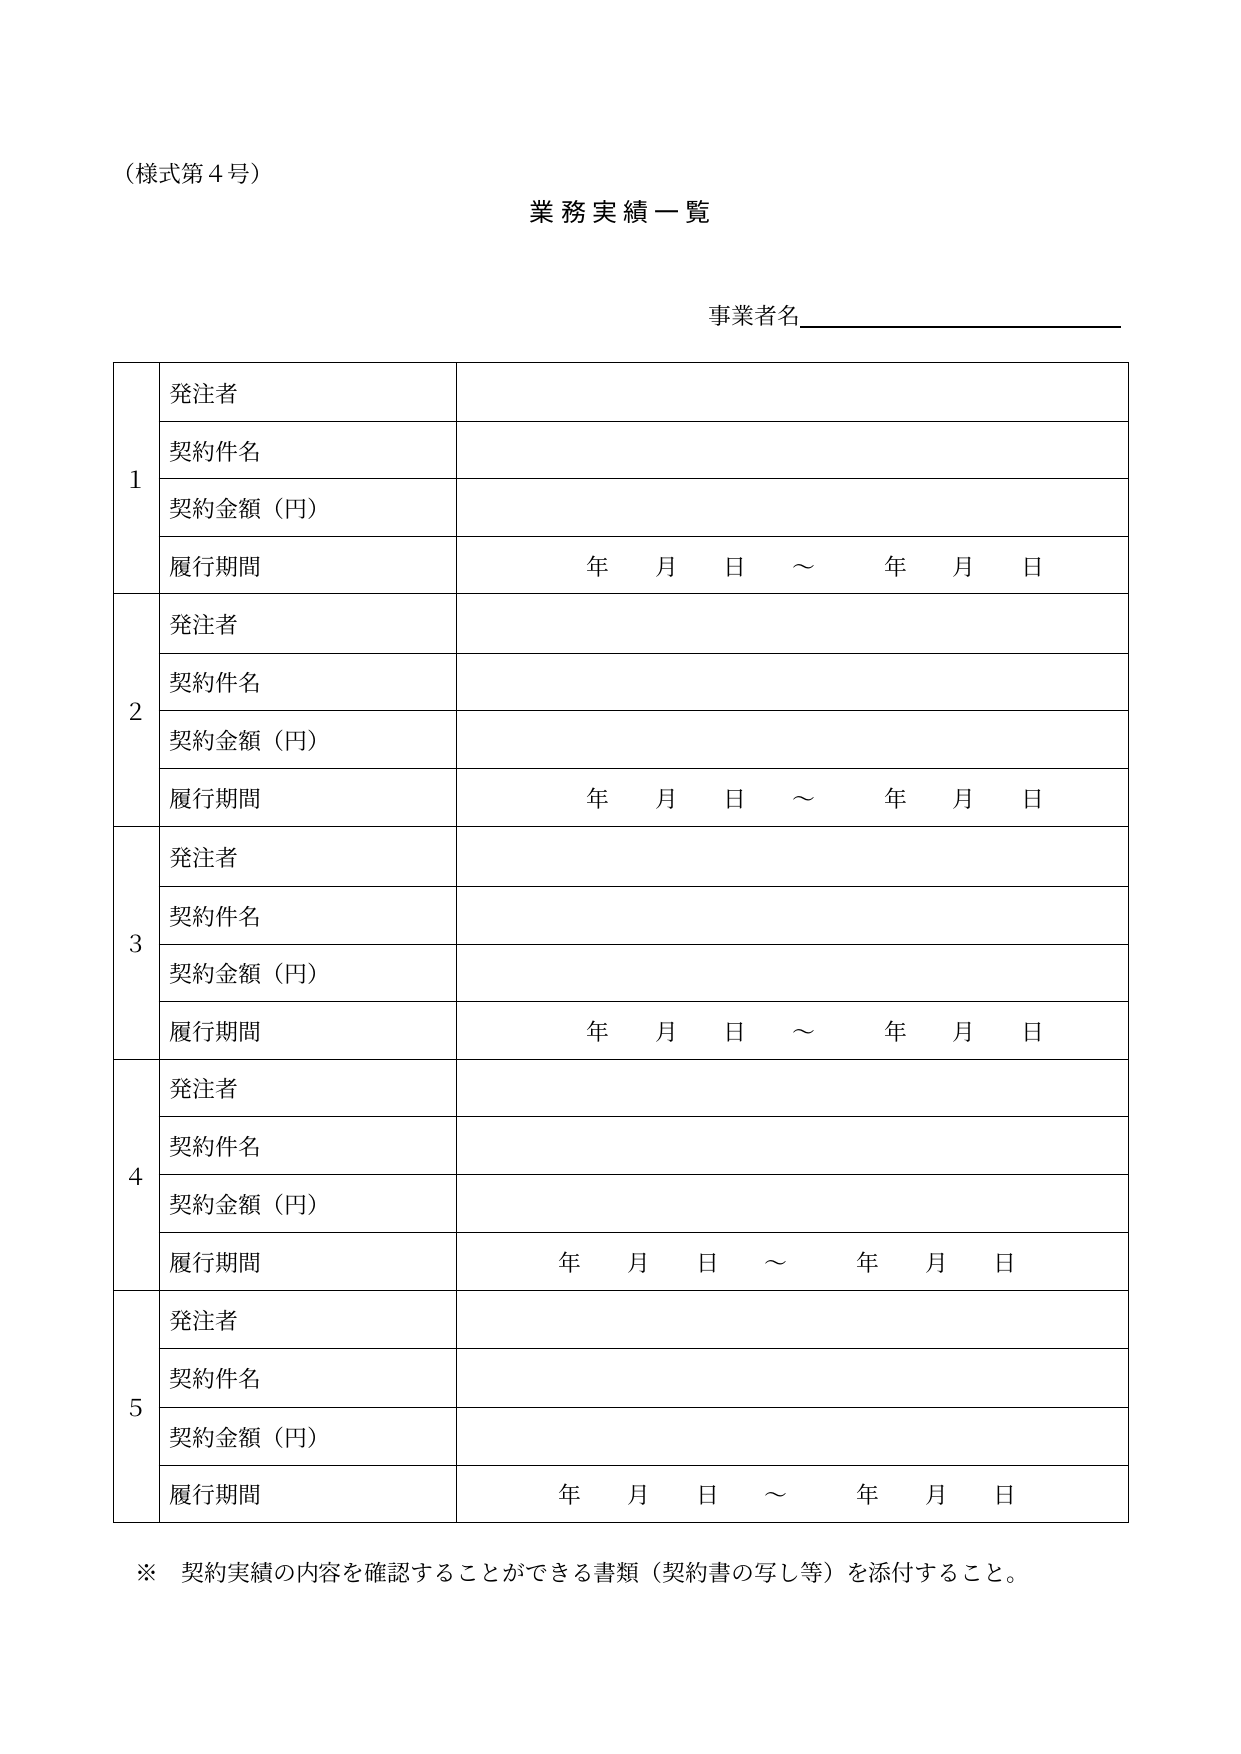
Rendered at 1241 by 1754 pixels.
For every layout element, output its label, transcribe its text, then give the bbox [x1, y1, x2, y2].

table_cell 年 月 日 ～ 年 月 日 [457, 1002, 1128, 1059]
text 事業者名 [112, 298, 1128, 331]
text ※ 契約実績の内容を確認することができる書類（契約書の写し等）を添付すること。 [112, 1554, 1128, 1587]
table_cell 契約金額（円） [160, 945, 456, 1001]
table_cell 年 月 日 ～ 年 月 日 [457, 769, 1128, 826]
table_cell [457, 1117, 1128, 1174]
table_header [457, 363, 1128, 421]
table_cell 契約件名 [160, 887, 456, 943]
table_cell 契約金額（円） [160, 1175, 456, 1232]
table_header １ [114, 363, 159, 593]
table_cell 発注者 [160, 1060, 456, 1116]
table_cell [457, 479, 1128, 536]
text （様式第４号） [112, 154, 1128, 192]
table_cell 契約件名 [160, 1117, 456, 1174]
table_cell 契約金額（円） [160, 479, 456, 536]
table_cell 発注者 [160, 1291, 456, 1348]
table_cell [457, 945, 1128, 1001]
table_cell ２ [114, 594, 159, 826]
table_cell [457, 1291, 1128, 1348]
table_cell [457, 1060, 1128, 1116]
table_cell 契約件名 [160, 422, 456, 478]
table_cell 契約金額（円） [160, 1408, 456, 1465]
table_cell 発注者 [160, 827, 456, 886]
table_cell [457, 827, 1128, 886]
table_cell 年 月 日 ～ 年 月 日 [457, 537, 1128, 593]
table_cell [457, 422, 1128, 478]
table_cell [457, 1175, 1128, 1232]
table_cell [457, 1408, 1128, 1465]
table_cell ３ [114, 827, 159, 1059]
table_cell ５ [114, 1291, 159, 1522]
table_cell 履行期間 [160, 1233, 456, 1290]
table_cell ４ [114, 1060, 159, 1290]
table_cell 契約件名 [160, 654, 456, 710]
table_cell 契約金額（円） [160, 711, 456, 768]
table_cell 履行期間 [160, 537, 456, 593]
table_header 発注者 [160, 363, 456, 421]
table_cell 履行期間 [160, 1002, 456, 1059]
table_cell 履行期間 [160, 1466, 456, 1522]
table_cell [457, 1349, 1128, 1407]
table_cell 発注者 [160, 594, 456, 653]
table_cell [457, 594, 1128, 653]
table_cell 契約件名 [160, 1349, 456, 1407]
table_cell 履行期間 [160, 769, 456, 826]
table_cell 年 月 日 ～ 年 月 日 [457, 1466, 1128, 1522]
table_cell [457, 887, 1128, 943]
table_cell [457, 711, 1128, 768]
table_cell 年 月 日 ～ 年 月 日 [457, 1233, 1128, 1290]
table_cell [457, 654, 1128, 710]
text 業務実績一覧 [112, 192, 1128, 229]
